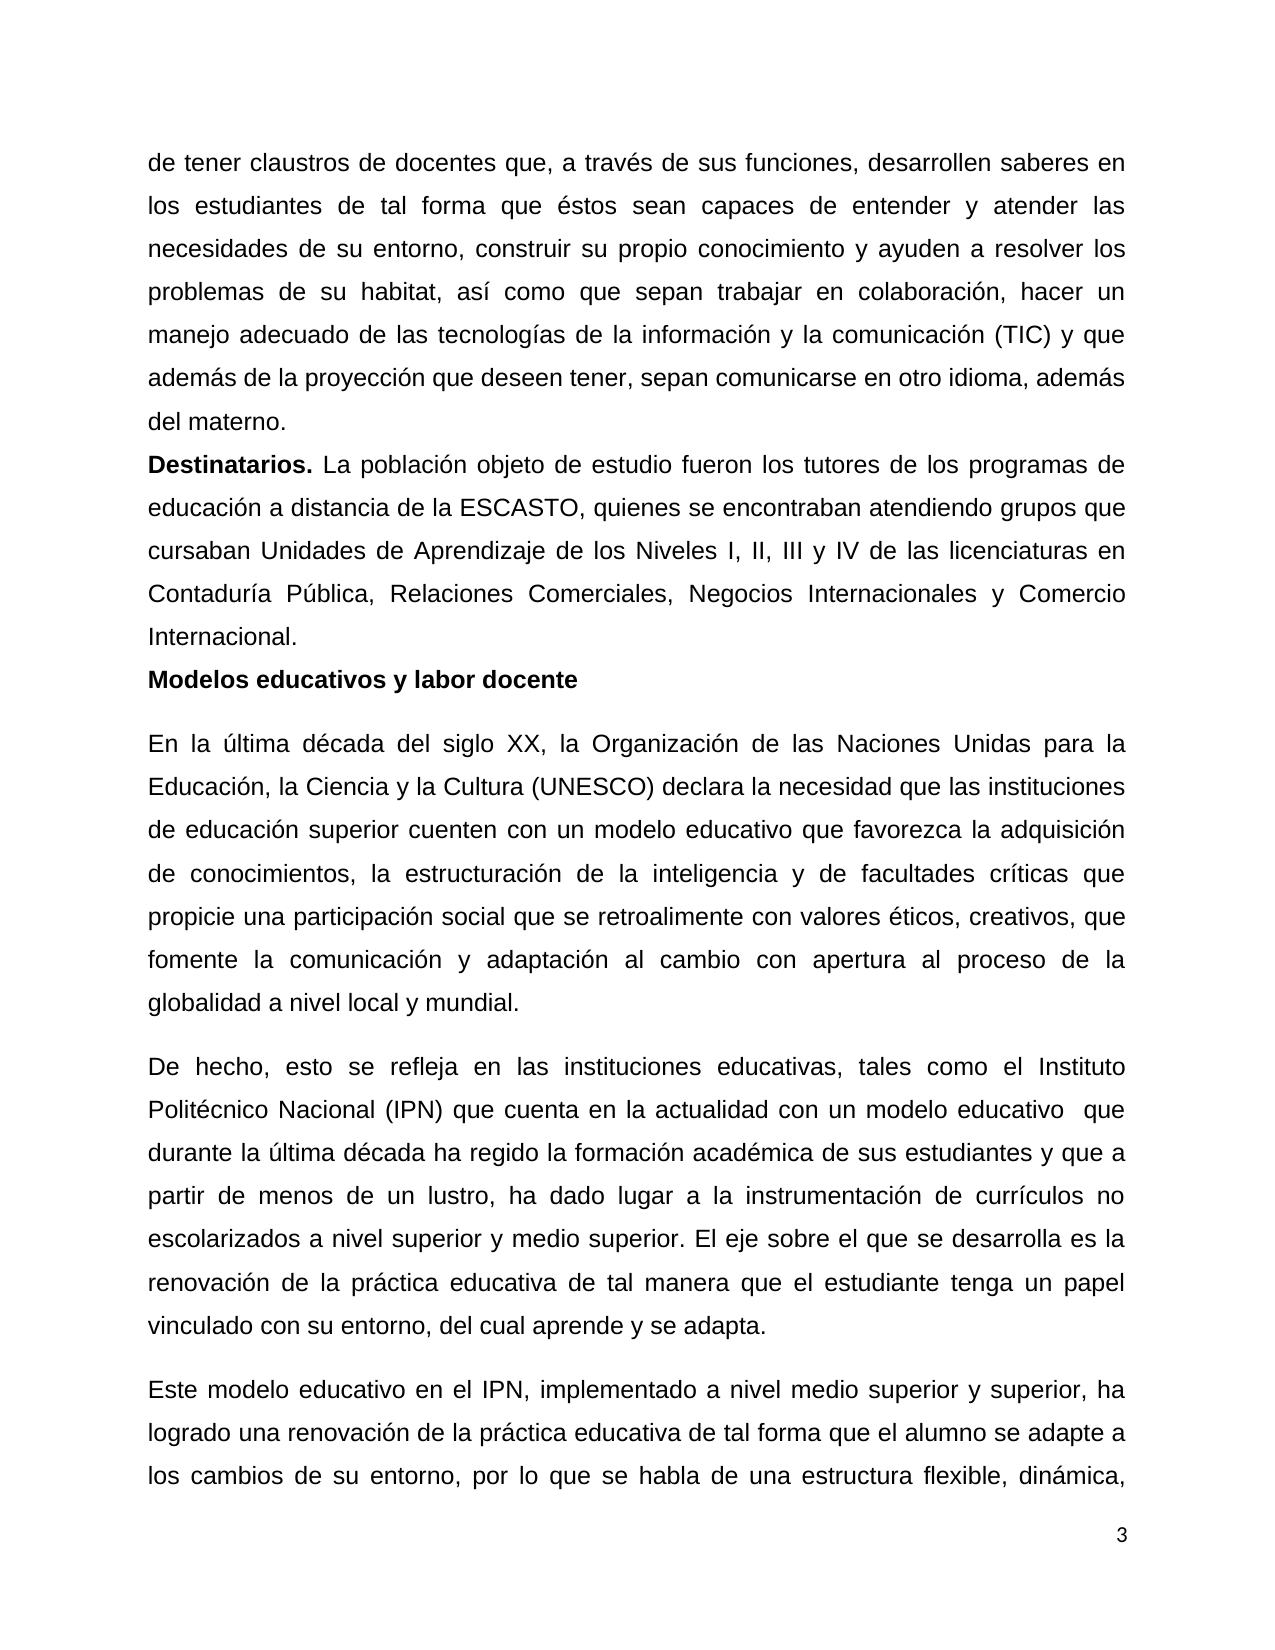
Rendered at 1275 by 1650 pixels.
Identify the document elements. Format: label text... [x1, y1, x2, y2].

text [148, 148, 1127, 435]
text Destinatarios. La población objeto de estudio fueron los tutores de los programas de educación a distancia de la ESCASTO, quienes se encontraban atendiendo grupos que cursaban Unidades de Aprendizaje de los Niveles I, II, III y IV de las licenciaturas en Contaduría Pública, Relaciones Comerciales, Negocios Internacionales y Comercio Internacional. [148, 449, 1127, 651]
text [148, 1374, 1127, 1489]
text De hecho, esto se refleja en las instituciones educativas, tales como el Instituto Politécnico Nacional (IPN) que cuenta en la actualidad con un modelo educativo que durante la última década ha regido la formación académica de sus estudiantes y que a partir de menos de un lustro, ha dado lugar a la instrumentación de currículos no escolarizados a nivel superior y medio superior. El eje sobre el que se desarrolla es la renovación de la práctica educativa de tal manera que el estudiante tenga un papel vinculado con su entorno, del cual aprende y se adapta. [148, 1052, 1127, 1339]
text En la última década del siglo XX, la Organización de las Naciones Unidas para la Educación, la Ciencia y la Cultura (UNESCO) declara la necesidad que las instituciones de educación superior cuenten con un modelo educativo que favorezca la adquisición de conocimientos, la estructuración de la inteligencia y de facultades críticas que propicie una participación social que se retroalimente con valores éticos, creativos, que fomente la comunicación y adaptación al cambio con apertura al proceso de la globalidad a nivel local y mundial. [148, 729, 1127, 1017]
text Modelos educativos y labor docente [148, 665, 1127, 694]
